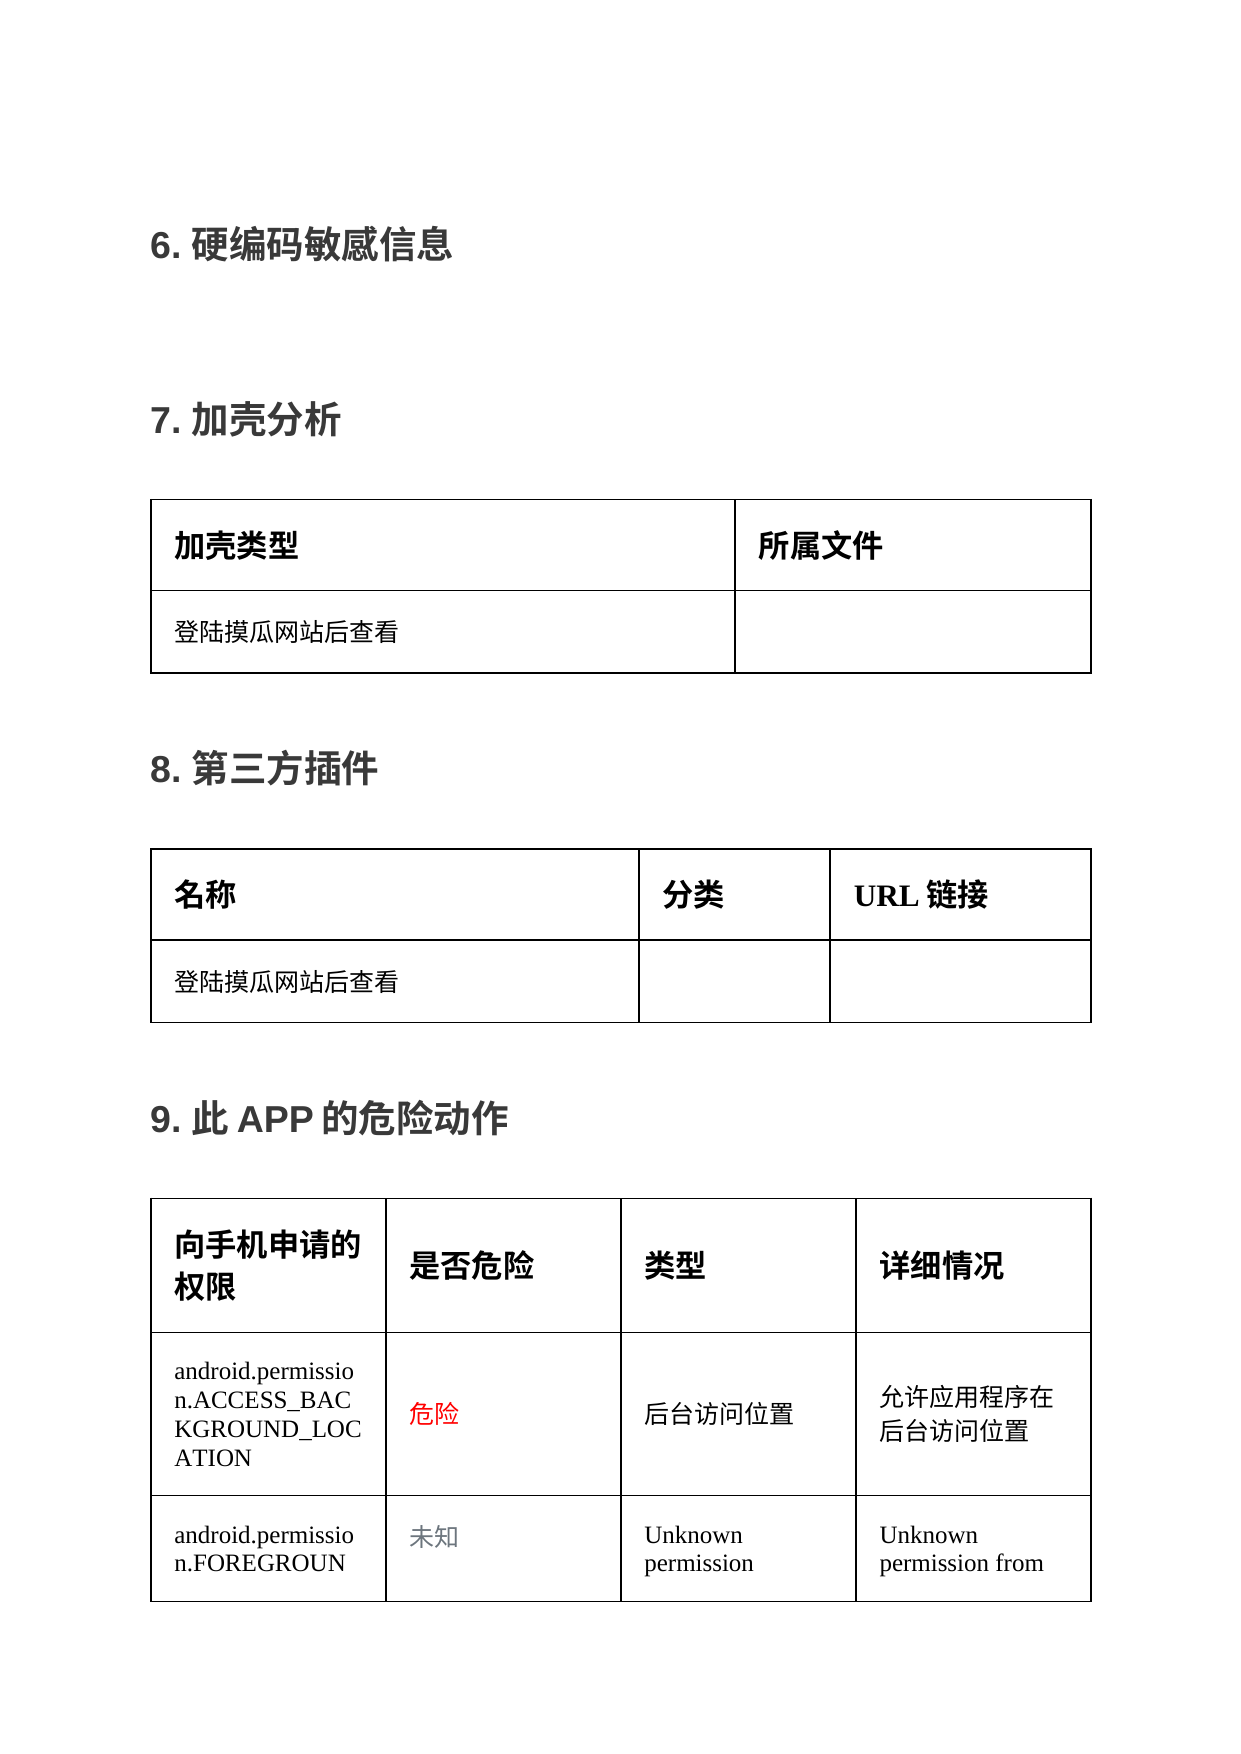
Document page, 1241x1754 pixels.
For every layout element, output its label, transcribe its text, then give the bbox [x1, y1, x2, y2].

table_cell [736, 591, 1090, 672]
table_header 名称 [152, 850, 638, 939]
table_header 是否危险 [387, 1199, 620, 1331]
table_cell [152, 1496, 385, 1601]
table_cell 后台访问位置 [622, 1333, 855, 1495]
table_cell 登陆摸瓜网站后查看 [152, 591, 734, 672]
table_header 类型 [622, 1199, 855, 1331]
table_cell 危险 [387, 1333, 620, 1495]
table_cell [640, 941, 829, 1022]
subtitle 9. 此APP的危险动作 [150, 1092, 1090, 1143]
table_cell 登陆摸瓜网站后查看 [152, 941, 638, 1022]
table_cell Unknown permission [622, 1496, 855, 1601]
table_header 分类 [640, 850, 829, 939]
table_cell [831, 941, 1090, 1022]
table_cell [857, 1496, 1090, 1601]
subtitle 7. 加壳分析 [150, 393, 1090, 444]
subtitle 8. 第三方插件 [150, 742, 1090, 793]
table_header 详细情况 [857, 1199, 1090, 1331]
table_header 加壳类型 [152, 500, 734, 590]
table_header 向手机申请的权限 [152, 1199, 385, 1331]
table_header 所属文件 [736, 500, 1090, 590]
table_cell 未知 [387, 1496, 620, 1601]
table_cell 允许应用程序在后台访问位置 [857, 1333, 1090, 1495]
subtitle 6. 硬编码敏感信息 [150, 219, 1090, 270]
table_cell android.permission.ACCESS_BACKGROUND_LOCATION [152, 1333, 385, 1495]
table_header URL链接 [831, 850, 1090, 939]
